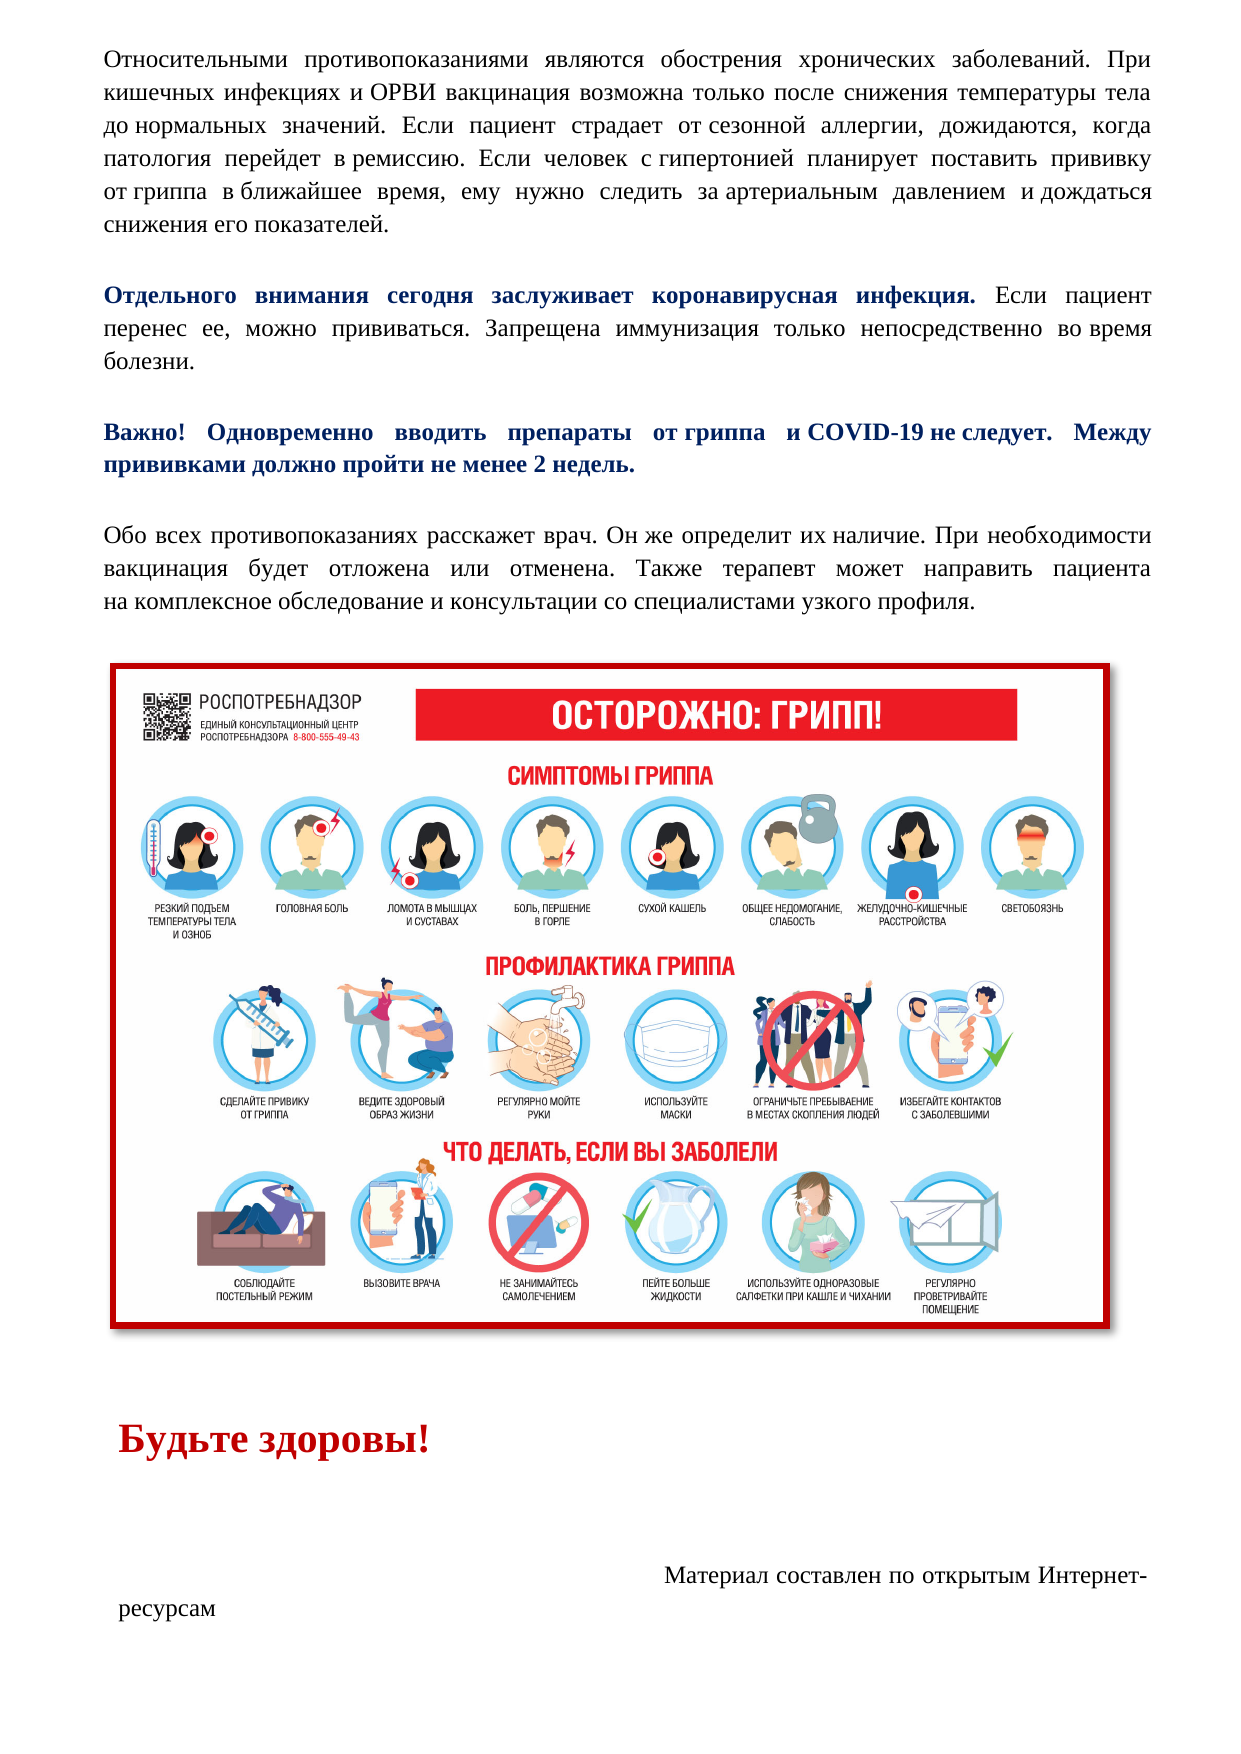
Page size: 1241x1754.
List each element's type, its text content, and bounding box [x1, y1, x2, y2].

text Относительными противопоказаниями являются обострения хронических заболеваний. При кишечных инфекциях и ОРВИ вакцинация возможна только после снижения температуры тела до нормальных значений. Если пациент страдает от сезонной аллергии, дожидаются, когда патология перейдет в ремиссию. Если человек с гипертонией планирует поставить прививку от гриппа в ближайшее время, ему нужно следить за артериальным давлением и дождаться снижения его показателей. [103, 44, 1152, 238]
text Отдельного внимания сегодня заслуживает коронавирусная инфекция. Если пациент перенес ее, можно прививаться. Запрещена иммунизация только непосредственно во время болезни. [103, 280, 1152, 375]
text Материал составлен по открытым Интернет-ресурсам [118, 1560, 1152, 1622]
text Важно! Одновременно вводить препараты от гриппа и COVID-19 не следует. Между прививками должно пройти не менее 2 недель. [103, 417, 1152, 478]
picture [116, 669, 1103, 1322]
text Обо всех противопоказаниях расскажет врач. Он же определит их наличие. При необходимости вакцинация будет отложена или отменена. Также терапевт может направить пациента на комплексное обследование и консультации со специалистами узкого профиля. [103, 520, 1152, 615]
text Будьте здоровы! [118, 1414, 1152, 1462]
